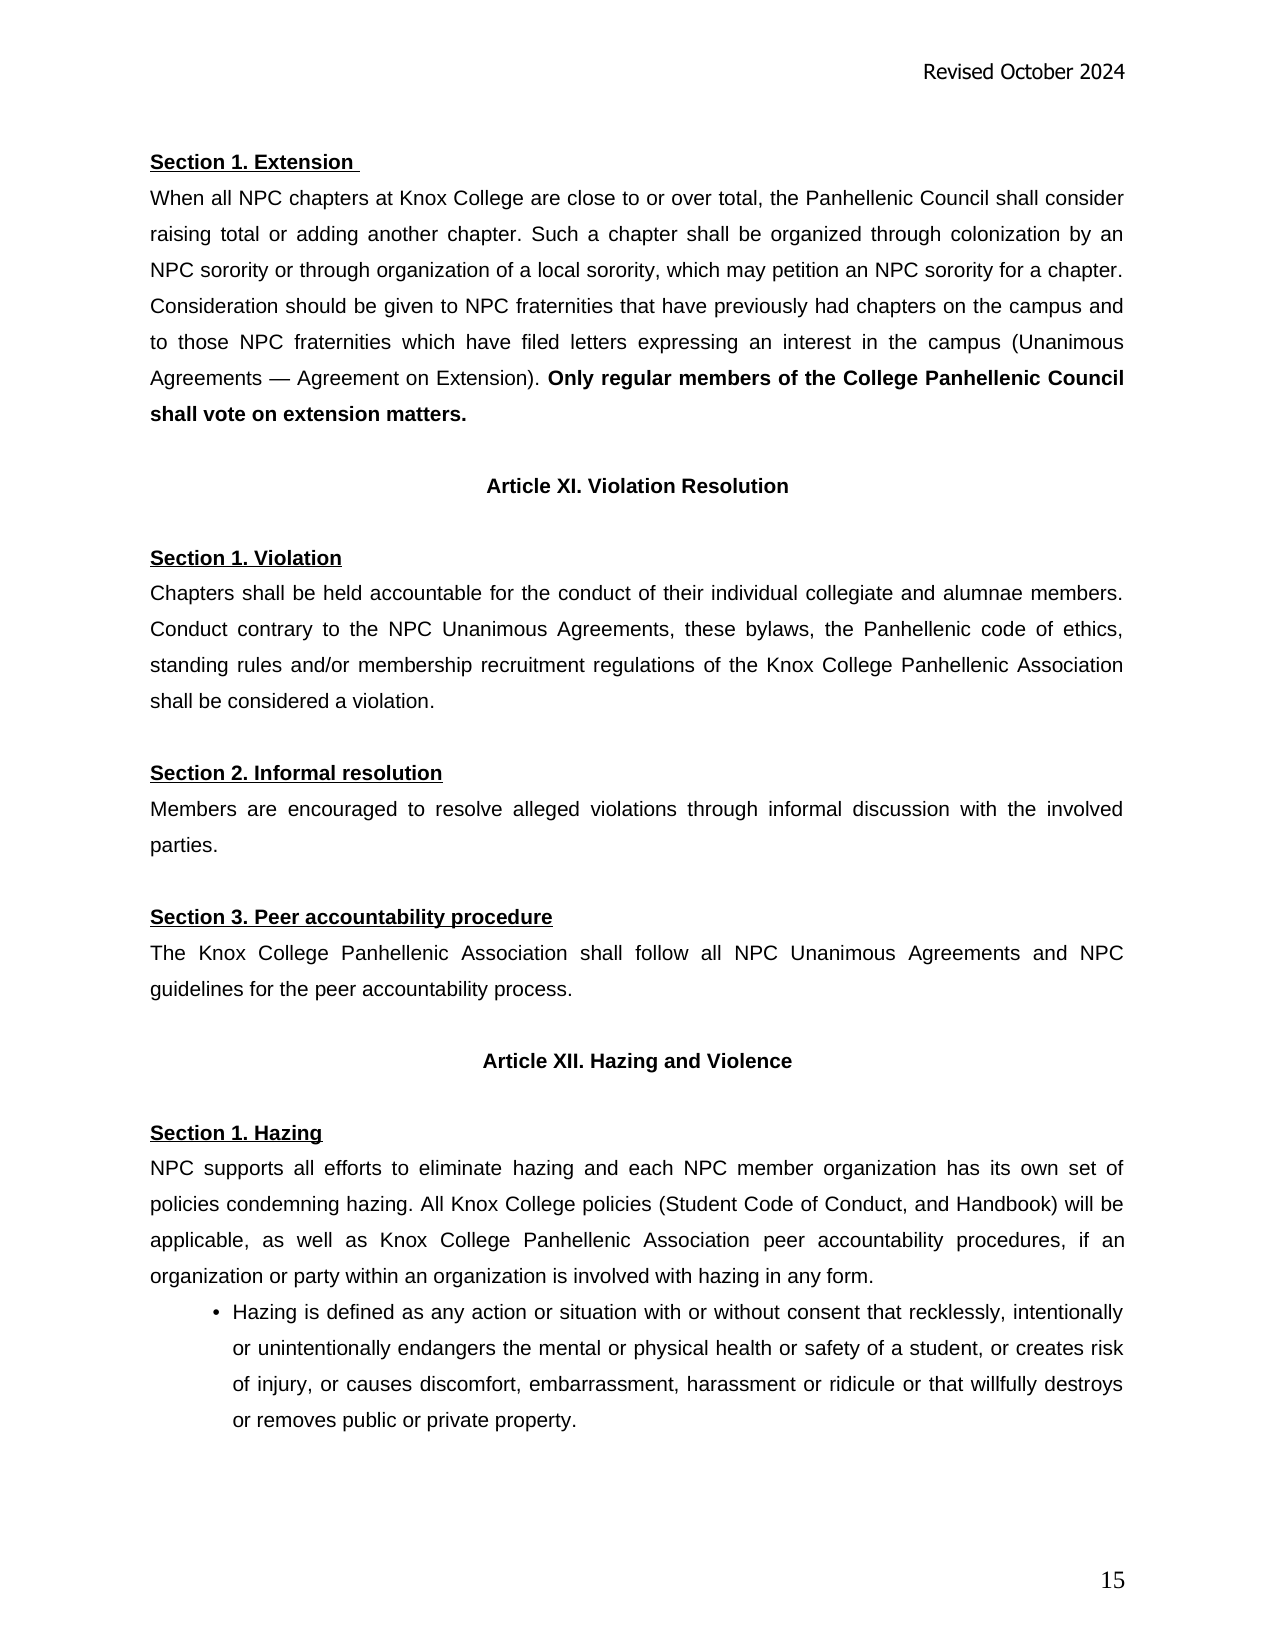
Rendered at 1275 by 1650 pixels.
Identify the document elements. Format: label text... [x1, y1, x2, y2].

text The Knox College Panhellenic Association shall follow all NPC Unanimous Agreements and NPC guidelines for the peer accountability process. [150, 941, 1125, 1001]
text Members are encouraged to resolve alleged violations through informal discussion with the involved parties. [150, 797, 1125, 857]
list Hazing is defined as any action or situation with or without consent that recklessly, intentionally or unintentionally endangers the mental or physical health or safety of a student, or creates risk of injury, or causes discomfort, embarrassment, harassment or ridicule or that willfully destroys or removes public or private property. [212, 1300, 1125, 1432]
subtitle Section 1. Hazing [150, 1120, 1125, 1144]
subtitle Section 2. Informal resolution [150, 761, 1125, 785]
subtitle Section 1. Violation [150, 545, 1125, 569]
subtitle Section 3. Peer accountability procedure [150, 905, 1125, 929]
text NPC supports all efforts to eliminate hazing and each NPC member organization has its own set of policies condemning hazing. All Knox College policies (Student Code of Conduct, and Handbook) will be applicable, as well as Knox College Panhellenic Association peer accountability procedures, if an organization or party within an organization is involved with hazing in any form. [150, 1156, 1125, 1288]
subtitle Article XII. Hazing and Violence [150, 1048, 1125, 1072]
subtitle Article XI. Violation Resolution [150, 473, 1125, 497]
text Chapters shall be held accountable for the conduct of their individual collegiate and alumnae members. Conduct contrary to the NPC Unanimous Agreements, these bylaws, the Panhellenic code of ethics, standing rules and/or membership recruitment regulations of the Knox College Panhellenic Association shall be considered a violation. [150, 581, 1125, 713]
text When all NPC chapters at Knox College are close to or over total, the Panhellenic Council shall consider raising total or adding another chapter. Such a chapter shall be organized through colonization by an NPC sorority or through organization of a local sorority, which may petition an NPC sorority for a chapter. Consideration should be given to NPC fraternities that have previously had chapters on the campus and to those NPC fraternities which have filed letters expressing an interest in the campus (Unanimous Agreements — Agreement on Extension). Only regular members of the College Panhellenic Council shall vote on extension matters. [150, 186, 1125, 426]
subtitle Section 1. Extension [150, 150, 1125, 174]
